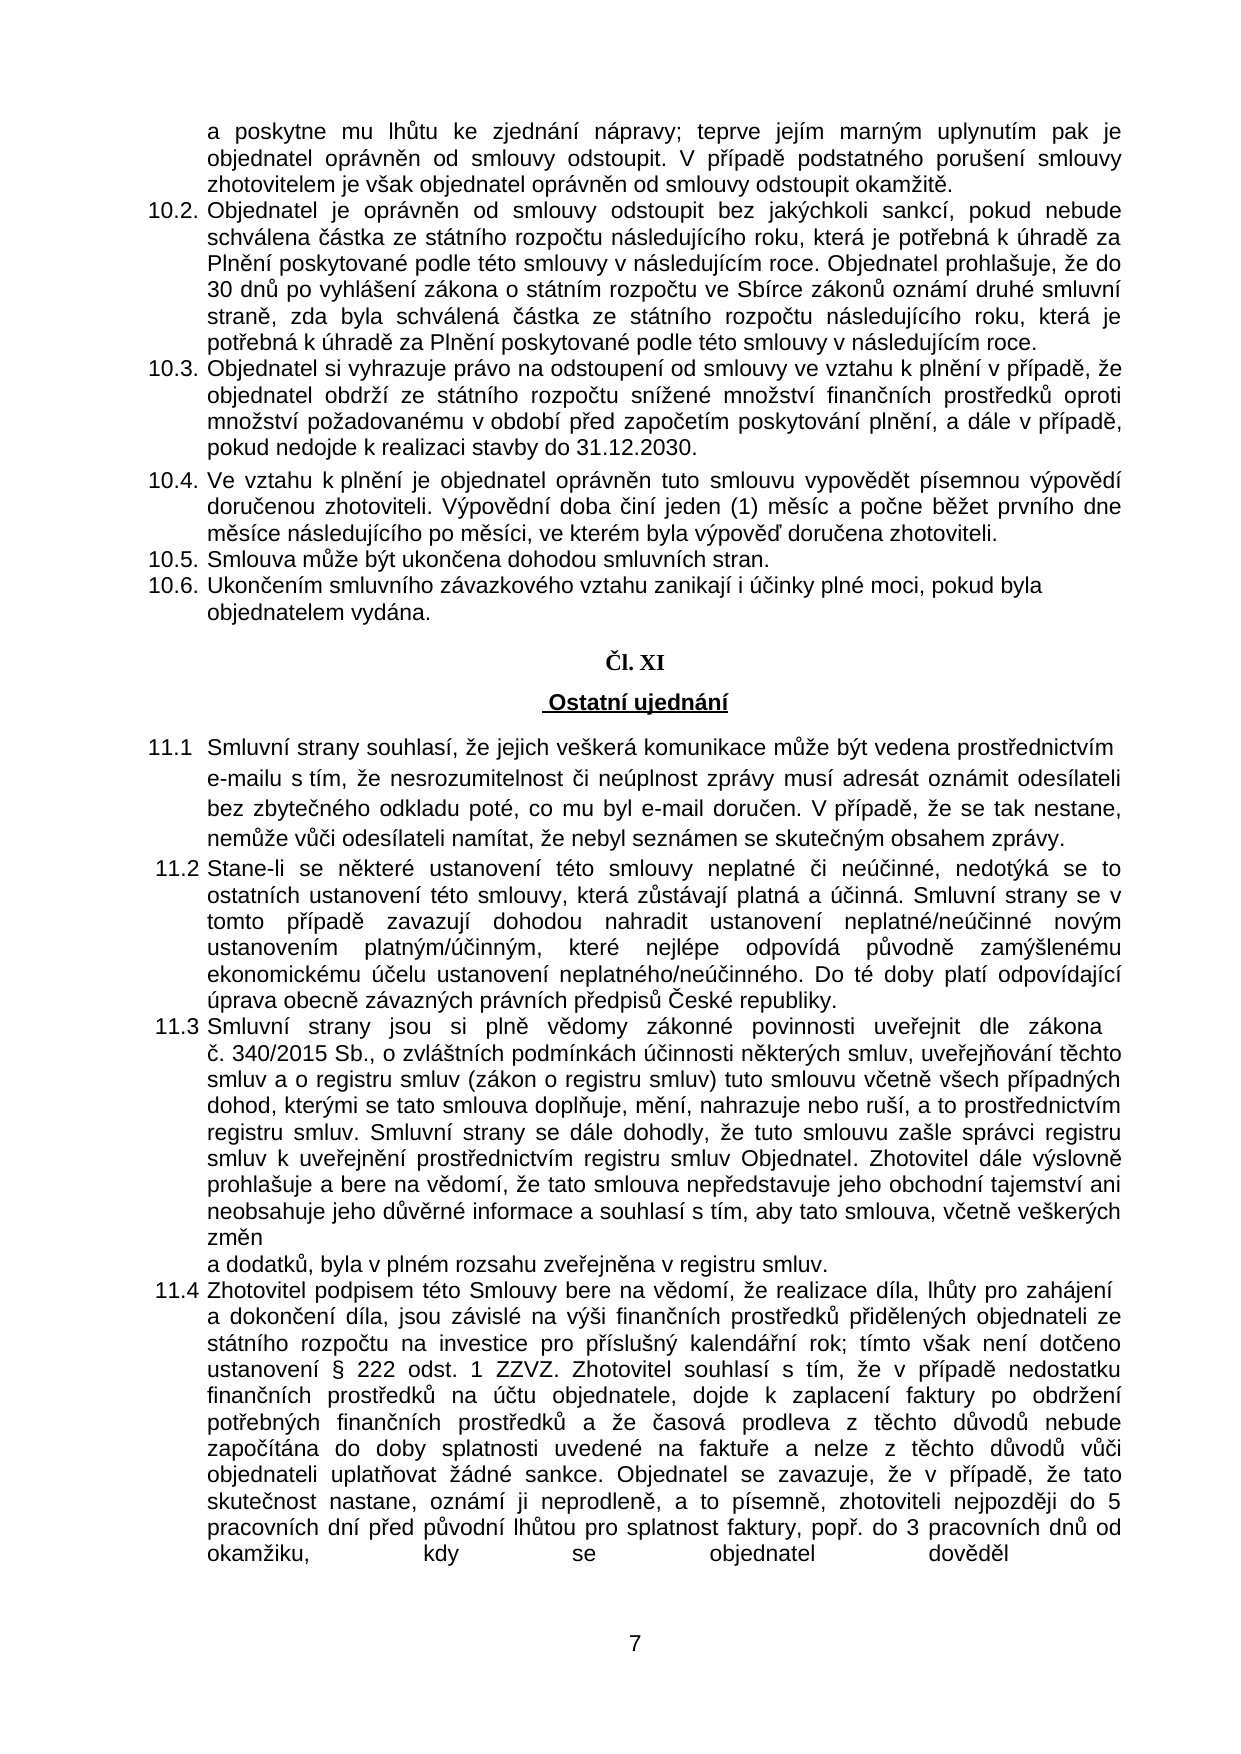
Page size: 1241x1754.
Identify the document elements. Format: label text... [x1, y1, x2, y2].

list Smluvní strany souhlasí, že jejich veškerá komunikace může být vedena prostřednictvím e-mailu s tím, že nesrozumitelnost či neúplnost zprávy musí adresát oznámit odesílateli bez zbytečného odkladu poté, co mu byl e-mail doručen. V případě, že se tak nestane, nemůže vůči odesílateli namítat, že nebyl seznámen se skutečným obsahem zprávy. [148, 734, 1122, 851]
list Smlouva může být ukončena dohodou smluvních stran. [148, 546, 1122, 572]
list Ukončením smluvního závazkového vztahu zanikají i účinky plné moci, pokud byla objednatelem vydána. [148, 572, 1122, 625]
subtitle Ostatní ujednání [148, 689, 1122, 715]
subtitle Čl. XI [148, 649, 1122, 676]
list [154, 1277, 1122, 1567]
list Stane-li se některé ustanovení této smlouvy neplatné či neúčinné, nedotýká se to ostatních ustanovení této smlouvy, která zůstávají platná a účinná. Smluvní strany se v tomto případě zavazují dohodou nahradit ustanovení neplatné/neúčinné novým ustanovením platným/účinným, které nejlépe odpovídá původně zamýšlenému ekonomickému účelu ustanovení neplatného/neúčinného. Do té doby platí odpovídající úprava obecně závazných právních předpisů České republiky. [155, 855, 1122, 1013]
list Ve vztahu k plnění je objednatel oprávněn tuto smlouvu vypovědět písemnou výpovědí doručenou zhotoviteli. Výpovědní doba činí jeden (1) měsíc a počne běžet prvního dne měsíce následujícího po měsíci, ve kterém byla výpověď doručena zhotoviteli. [148, 467, 1122, 546]
list Smluvní strany jsou si plně vědomy zákonné povinnosti uveřejnit dle zákona č. 340/2015 Sb., o zvláštních podmínkách účinnosti některých smluv, uveřejňování těchto smluv a o registru smluv (zákon o registru smluv) tuto smlouvu včetně všech případných dohod, kterými se tato smlouva doplňuje, mění, nahrazuje nebo ruší, a to prostřednictvím registru smluv. Smluvní strany se dále dohodly, že tuto smlouvu zašle správci registru smluv k uveřejnění prostřednictvím registru smluv Objednatel. Zhotovitel dále výslovně prohlašuje a bere na vědomí, že tato smlouva nepředstavuje jeho obchodní tajemství ani neobsahuje jeho důvěrné informace a souhlasí s tím, aby tato smlouva, včetně veškerých změn a dodatků, byla v plném rozsahu zveřejněna v registru smluv. [154, 1013, 1122, 1277]
list Objednatel si vyhrazuje právo na odstoupení od smlouvy ve vztahu k plnění v případě, že objednatel obdrží ze státního rozpočtu snížené množství finančních prostředků oproti množství požadovanému v období před započetím poskytování plnění, a dále v případě, pokud nedojde k realizaci stavby do 31.12.2030. [148, 355, 1122, 461]
list Objednatel je oprávněn od smlouvy odstoupit bez jakýchkoli sankcí, pokud nebude schválena částka ze státního rozpočtu následujícího roku, která je potřebná k úhradě za Plnění poskytované podle této smlouvy v následujícím roce. Objednatel prohlašuje, že do 30 dnů po vyhlášení zákona o státním rozpočtu ve Sbírce zákonů oznámí druhé smluvní straně, zda byla schválená částka ze státního rozpočtu následujícího roku, která je potřebná k úhradě za Plnění poskytované podle této smlouvy v následujícím roce. [148, 197, 1122, 355]
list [148, 118, 1122, 197]
